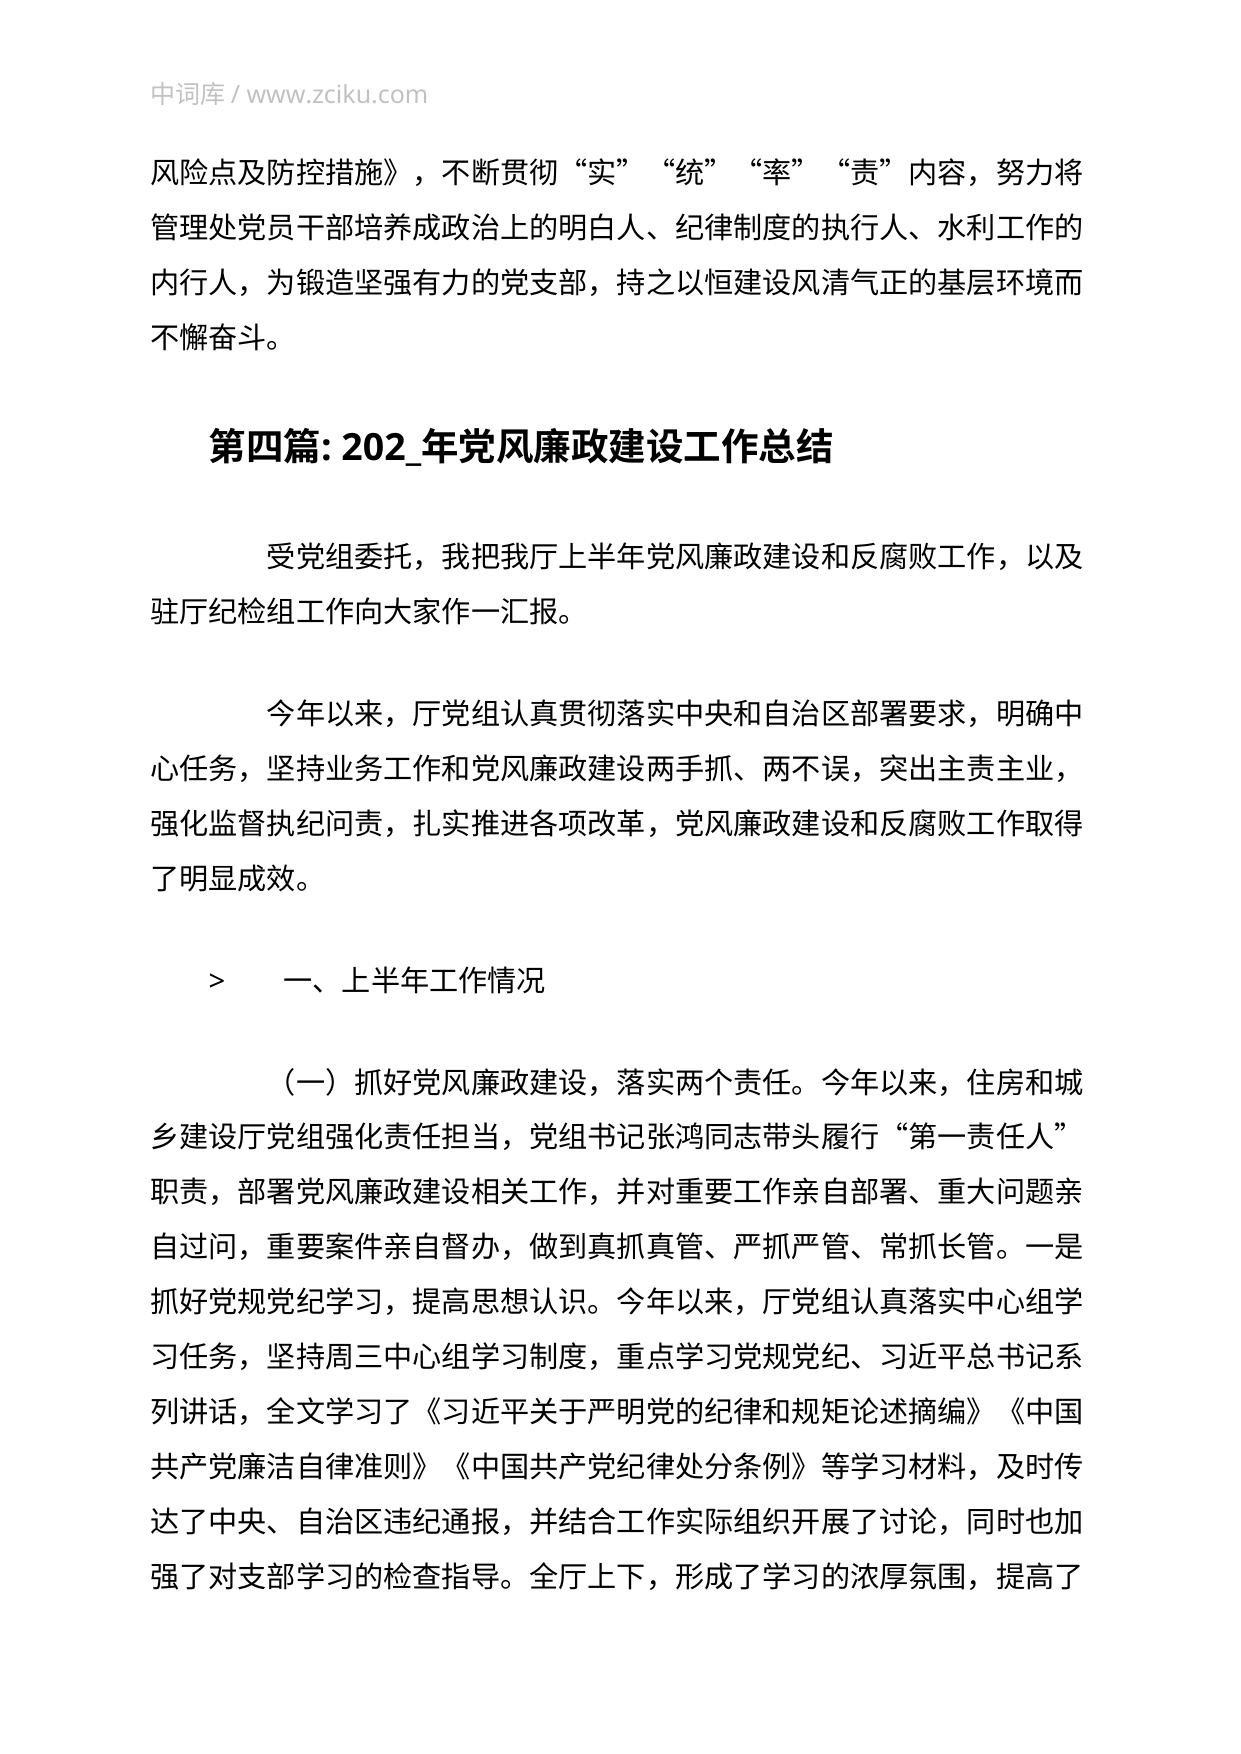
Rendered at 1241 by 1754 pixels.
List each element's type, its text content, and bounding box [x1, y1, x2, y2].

text 受党组委托，我把我厅上半年党风廉政建设和反腐败工作，以及驻厅纪检组工作向大家作一汇报。 [150, 534, 1090, 631]
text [150, 1059, 1090, 1596]
text > 一、上半年工作情况 [150, 957, 1090, 999]
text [150, 150, 1090, 357]
text 第四篇: 202_年党风廉政建设工作总结 [150, 416, 1090, 471]
text 今年以来，厅党组认真贯彻落实中央和自治区部署要求，明确中心任务，坚持业务工作和党风廉政建设两手抓、两不误，突出主责主业，强化监督执纪问责，扎实推进各项改革，党风廉政建设和反腐败工作取得了明显成效。 [150, 691, 1090, 898]
